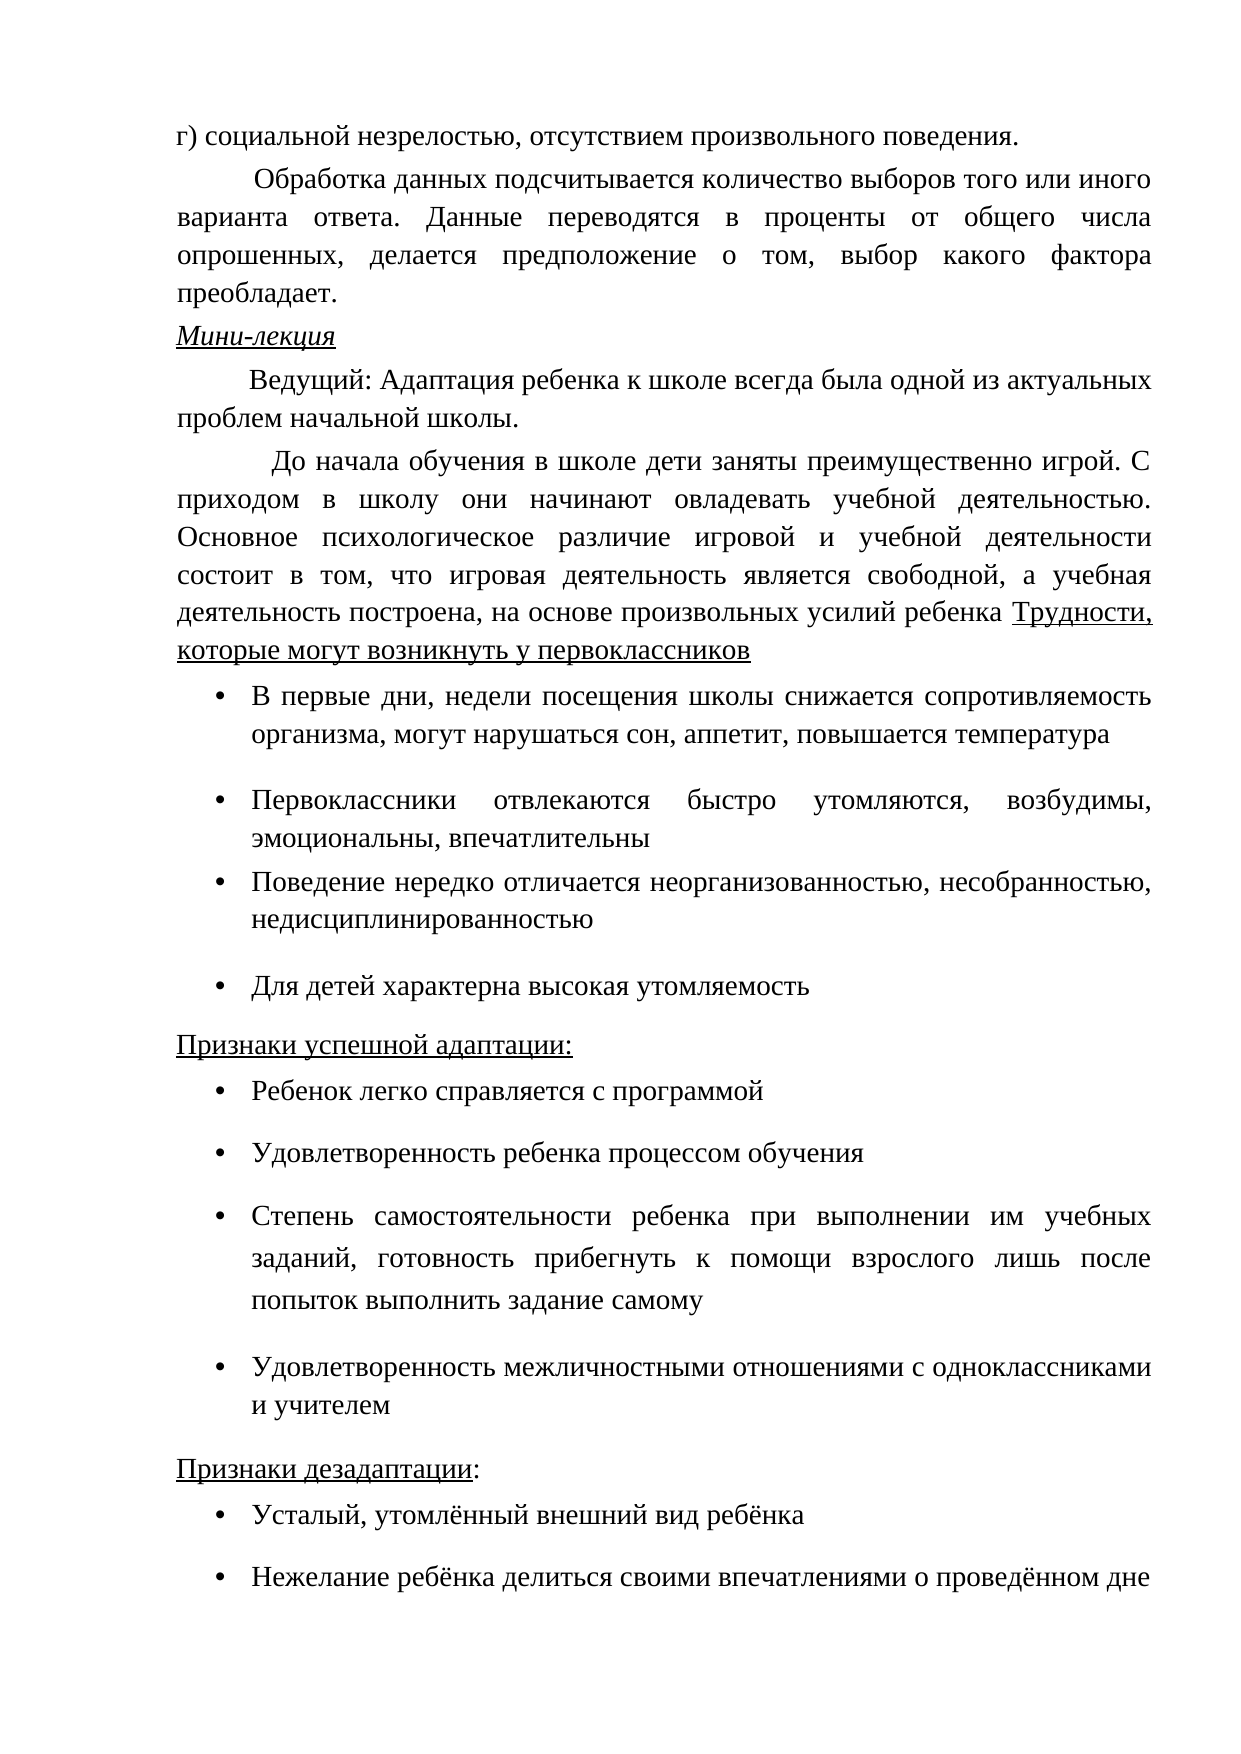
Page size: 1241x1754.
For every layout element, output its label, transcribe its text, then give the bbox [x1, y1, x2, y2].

text г) социальной незрелостью, отсутствием произвольного поведения. [176, 118, 1152, 152]
text Признаки дезадаптации: [176, 1451, 1240, 1484]
list Поведение нередко отличается неорганизованностью, несобранностью, недисциплинированностью [215, 863, 1152, 935]
list Нежелание ребёнка делиться своими впечатлениями о проведённом дне [215, 1559, 1152, 1593]
list Для детей характерна высокая утомляемость [215, 968, 1152, 1001]
list Усталый, утомлённый внешний вид ребёнка [215, 1497, 1152, 1531]
list В первые дни, недели посещения школы снижается сопротивляемость организма, могут нарушаться сон, аппетит, повышается температура [215, 678, 1152, 750]
text Ведущий: Адаптация ребенка к школе всегда была одной из актуальных проблем начальной школы. [176, 362, 1152, 433]
list Удовлетворенность межличностными отношениями с одноклассниками и учителем [215, 1349, 1152, 1421]
text Обработка данных подсчитывается количество выборов того или иного варианта ответа. Данные переводятся в проценты от общего числа опрошенных, делается предположение о том, выбор какого фактора преобладает. [176, 161, 1152, 308]
text Признаки успешной адаптации: [176, 1027, 1240, 1061]
list Степень самостоятельности ребенка при выполнении им учебных заданий, готовность прибегнуть к помощи взрослого лишь после попыток выполнить задание самому [215, 1198, 1152, 1316]
list Ребенок легко справляется с программой [215, 1073, 1152, 1107]
list Первоклассники отвлекаются быстро утомляются, возбудимы, эмоциональны, впечатлительны [215, 782, 1152, 854]
text До начала обучения в школе дети заняты преимущественно игрой. С приходом в школу они начинают овладевать учебной деятельностью. Основное психологическое различие игровой и учебной деятельности состоит в том, что игровая деятельность является свободной, а учебная деятельность построена, на основе произвольных усилий ребенка Трудности, которые могут возникнуть у первоклассников [176, 443, 1152, 666]
list Удовлетворенность ребенка процессом обучения [215, 1135, 1152, 1169]
text Мини-лекция [176, 318, 1240, 352]
